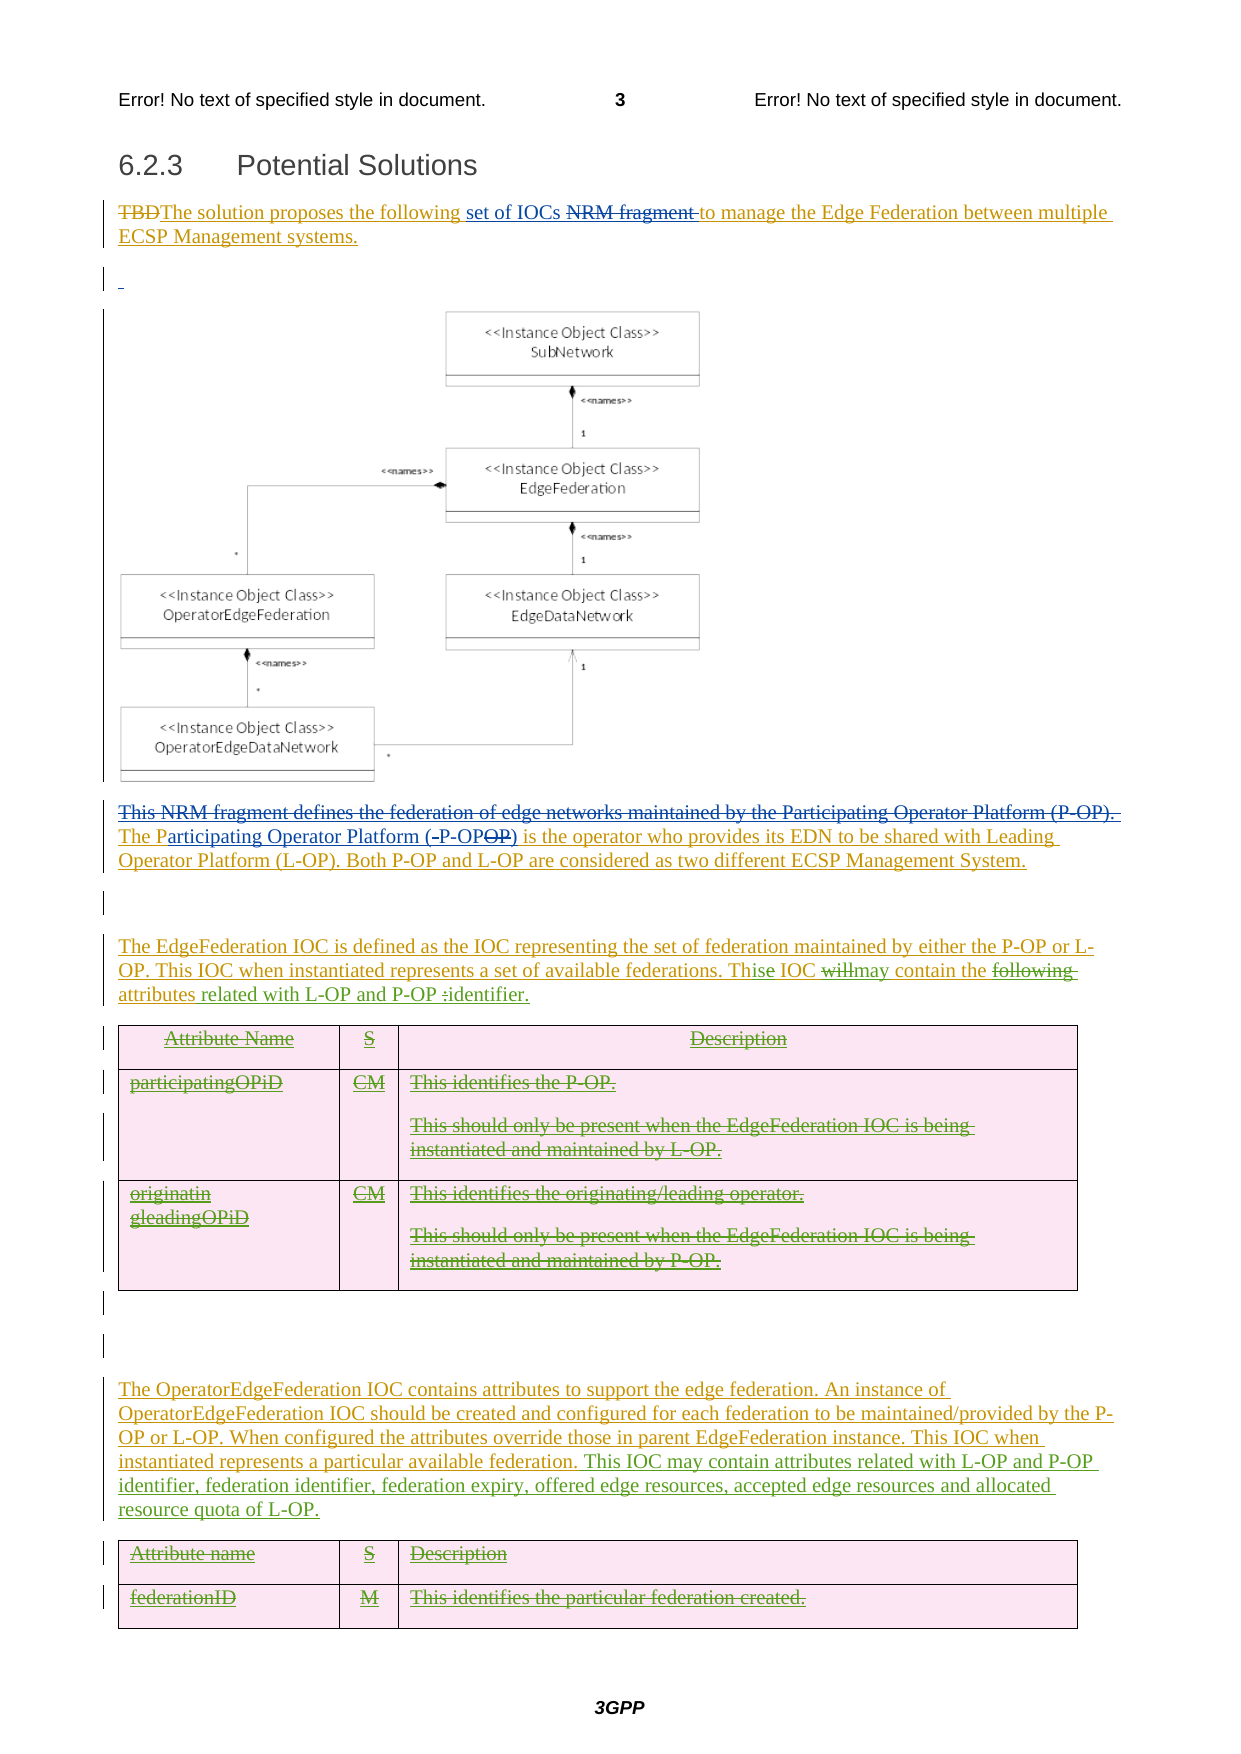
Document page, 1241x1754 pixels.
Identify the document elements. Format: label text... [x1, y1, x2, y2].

text 6.2.3 Potential Solutions [118, 147, 1122, 181]
